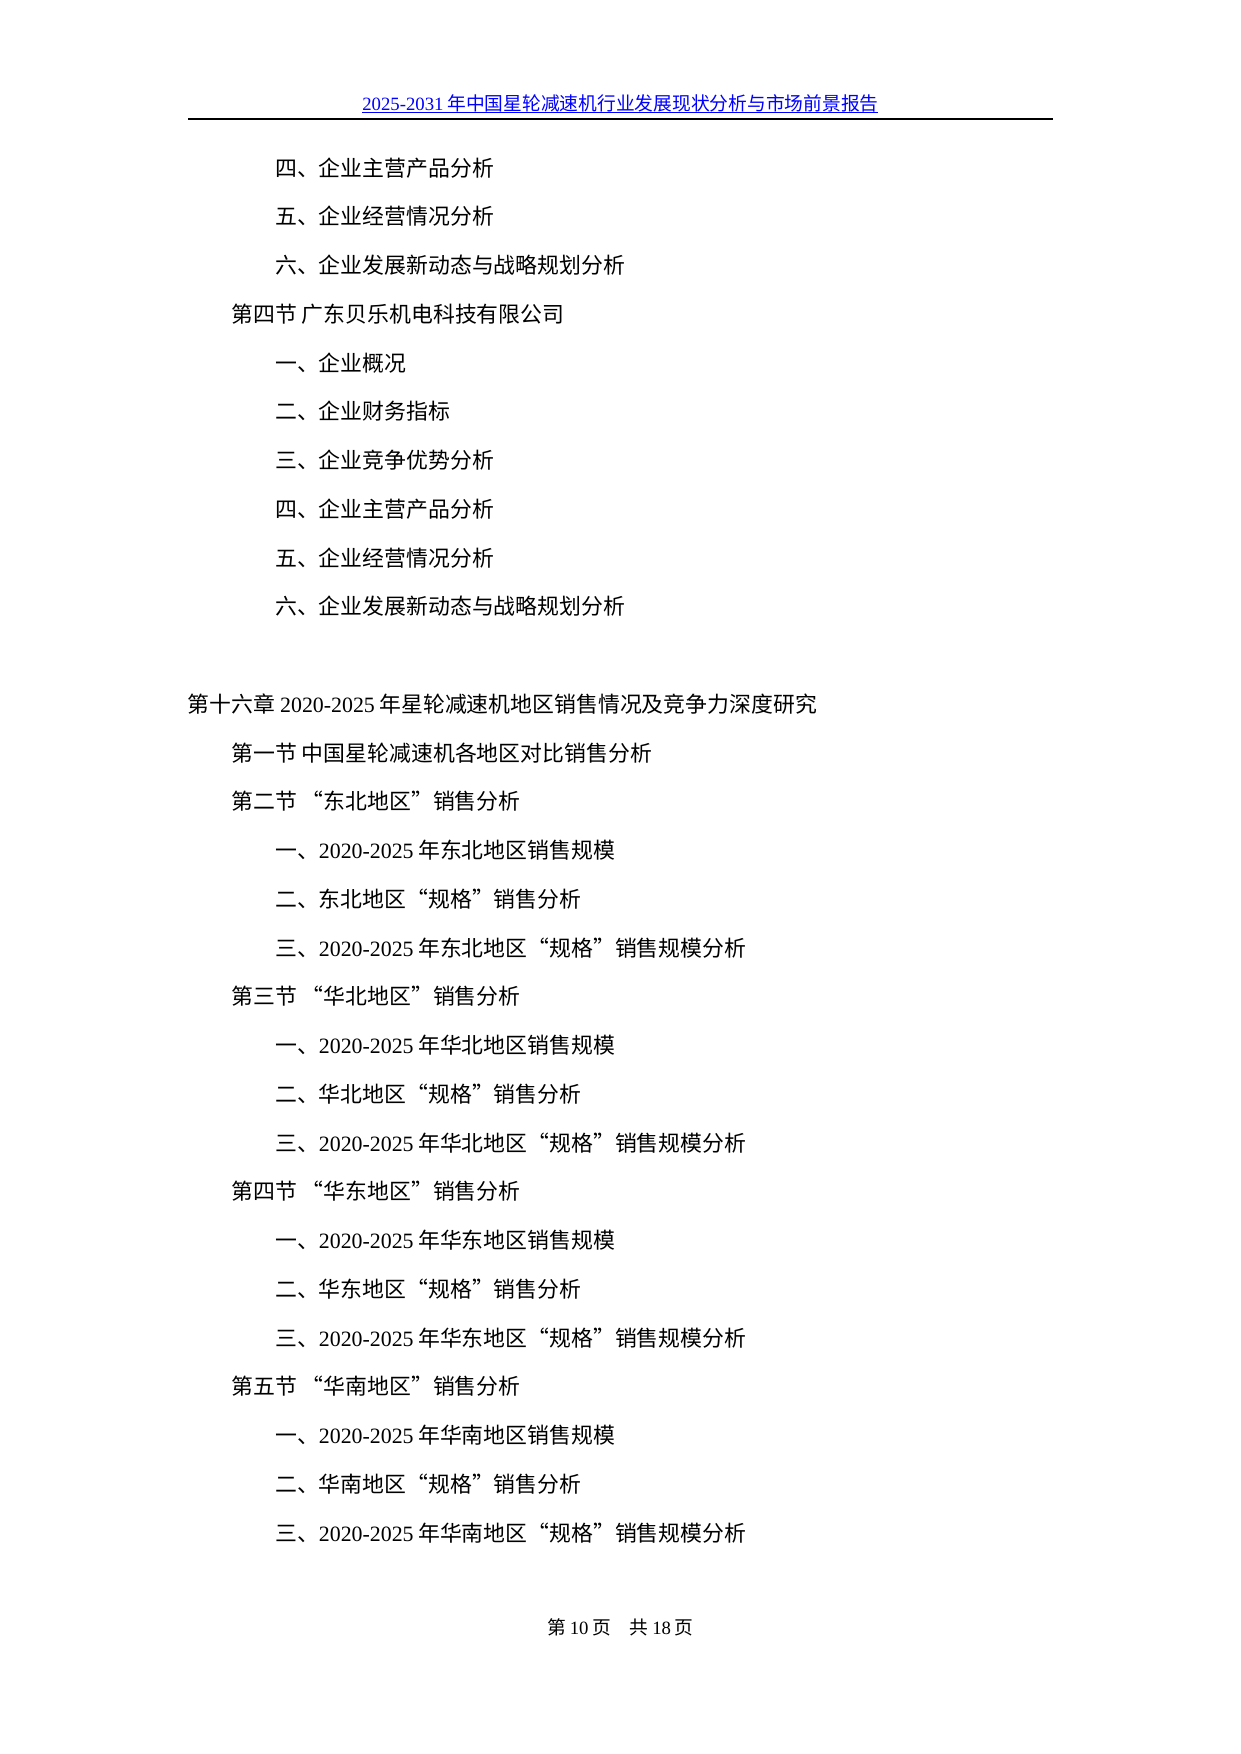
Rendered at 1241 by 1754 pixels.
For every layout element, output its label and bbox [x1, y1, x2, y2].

text [187, 150, 1053, 1548]
